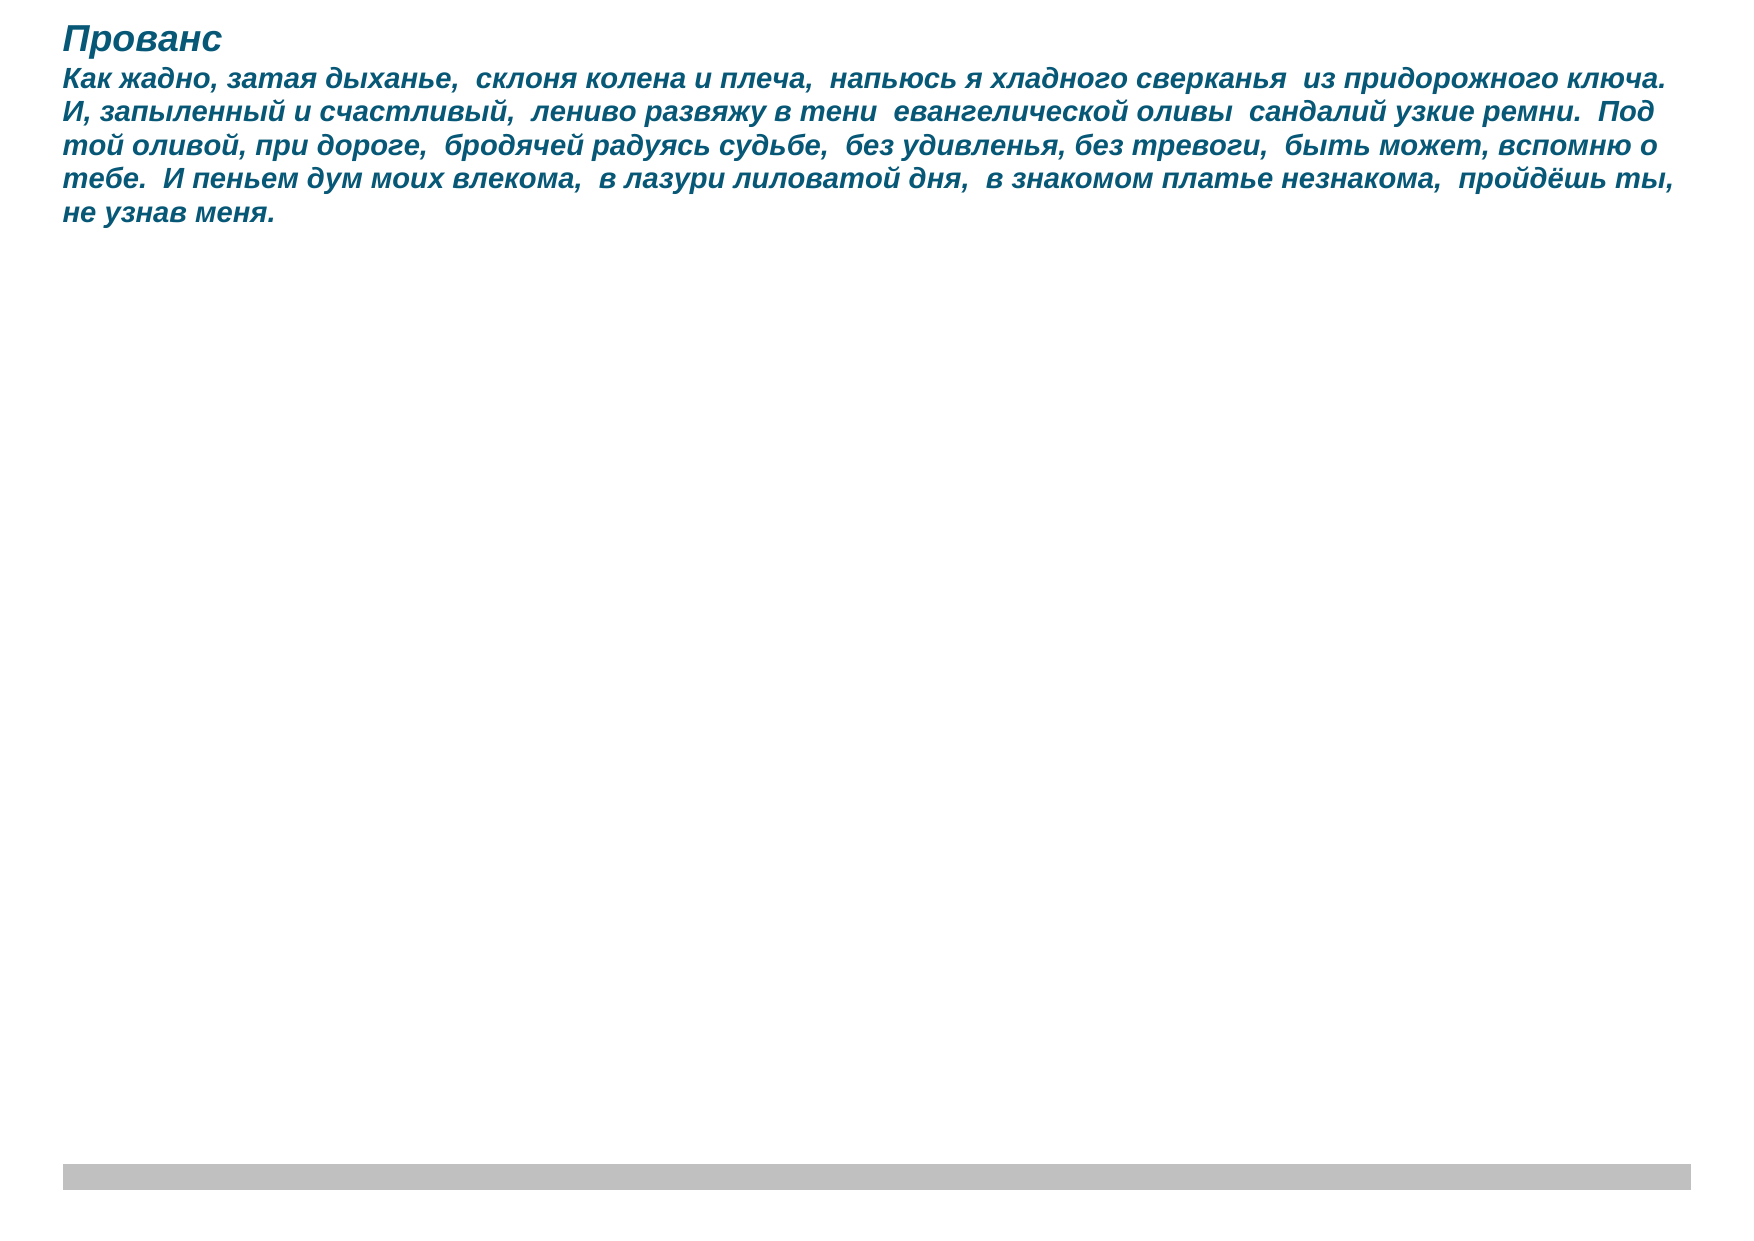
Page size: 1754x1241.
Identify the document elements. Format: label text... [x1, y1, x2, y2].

subtitle Прованс [62, 17, 1691, 60]
text Как жадно, затая дыханье, [62, 61, 1691, 228]
